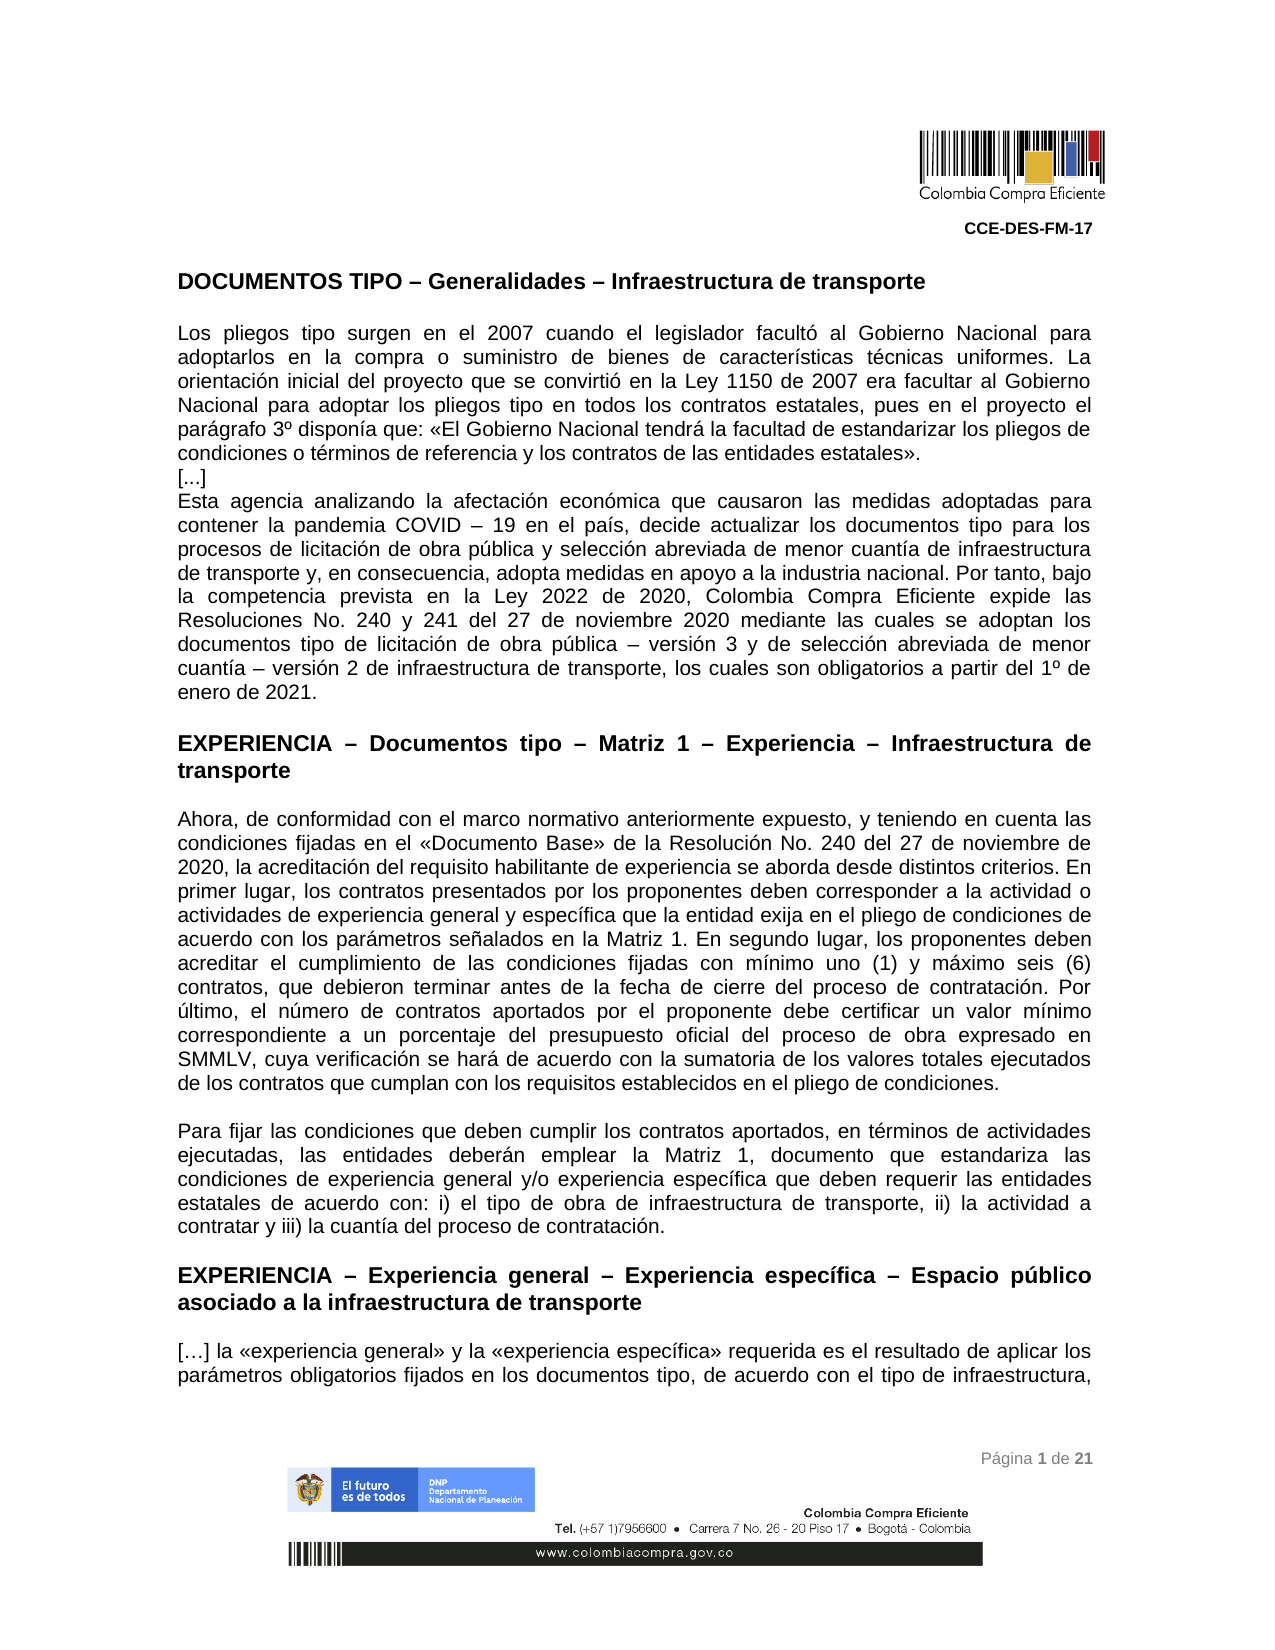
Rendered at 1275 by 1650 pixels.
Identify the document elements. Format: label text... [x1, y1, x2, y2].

text Los pliegos tipo surgen en el 2007 cuando el legislador facultó al Gobierno Nacional para adoptarlos en la compra o suministro de bienes de características técnicas uniformes. La orientación inicial del proyecto que se convirtió en la Ley 1150 de 2007 era facultar al Gobierno Nacional para adoptar los pliegos tipo en todos los contratos estatales, pues en el proyecto el parágrafo 3º disponía que: «El Gobierno Nacional tendrá la facultad de estandarizar los pliegos de condiciones o términos de referencia y los contratos de las entidades estatales». [177, 321, 1093, 464]
text DOCUMENTOS TIPO – Generalidades – Infraestructura de transporte [177, 268, 1093, 294]
text CCE-DES-FM-17 [177, 218, 1093, 238]
picture [911, 124, 1112, 206]
text [...] [177, 464, 1093, 488]
text Esta agencia analizando la afectación económica que causaron las medidas adoptadas para contener la pandemia COVID – 19 en el país, decide actualizar los documentos tipo para los procesos de licitación de obra pública y selección abreviada de menor cuantía de infraestructura de transporte y, en consecuencia, adopta medidas en apoyo a la industria nacional. Por tanto, bajo la competencia prevista en la Ley 2022 de 2020, Colombia Compra Eficiente expide las Resoluciones No. 240 y 241 del 27 de noviembre 2020 mediante las cuales se adoptan los documentos tipo de licitación de obra pública – versión 3 y de selección abreviada de menor cuantía – versión 2 de infraestructura de transporte, los cuales son obligatorios a partir del 1º de enero de 2021. [177, 488, 1093, 704]
picture [287, 1467, 983, 1566]
text EXPERIENCIA – Documentos tipo – Matriz 1 – Experiencia – Infraestructura de transporte [177, 730, 1093, 783]
text Ahora, de conformidad con el marco normativo anteriormente expuesto, y teniendo en cuenta las condiciones fijadas en el «Documento Base» de la Resolución No. 240 del 27 de noviembre de 2020, la acreditación del requisito habilitante de experiencia se aborda desde distintos criterios. En primer lugar, los contratos presentados por los proponentes deben corresponder a la actividad o actividades de experiencia general y específica que la entidad exija en el pliego de condiciones de acuerdo con los parámetros señalados en la Matriz 1. En segundo lugar, los proponentes deben acreditar el cumplimiento de las condiciones fijadas con mínimo uno (1) y máximo seis (6) contratos, que debieron terminar antes de la fecha de cierre del proceso de contratación. Por último, el número de contratos aportados por el proponente debe certificar un valor mínimo correspondiente a un porcentaje del presupuesto oficial del proceso de obra expresado en SMMLV, cuya verificación se hará de acuerdo con la sumatoria de los valores totales ejecutados de los contratos que cumplan con los requisitos establecidos en el pliego de condiciones. [177, 807, 1093, 1094]
text Para fijar las condiciones que deben cumplir los contratos aportados, en términos de actividades ejecutadas, las entidades deberán emplear la Matriz 1, documento que estandariza las condiciones de experiencia general y/o experiencia específica que deben requerir las entidades estatales de acuerdo con: i) el tipo de obra de infraestructura de transporte, ii) la actividad a contratar y iii) la cuantía del proceso de contratación. [177, 1118, 1093, 1238]
text EXPERIENCIA – Experiencia general – Experiencia específica – Espacio público asociado a la infraestructura de transporte [177, 1262, 1093, 1315]
